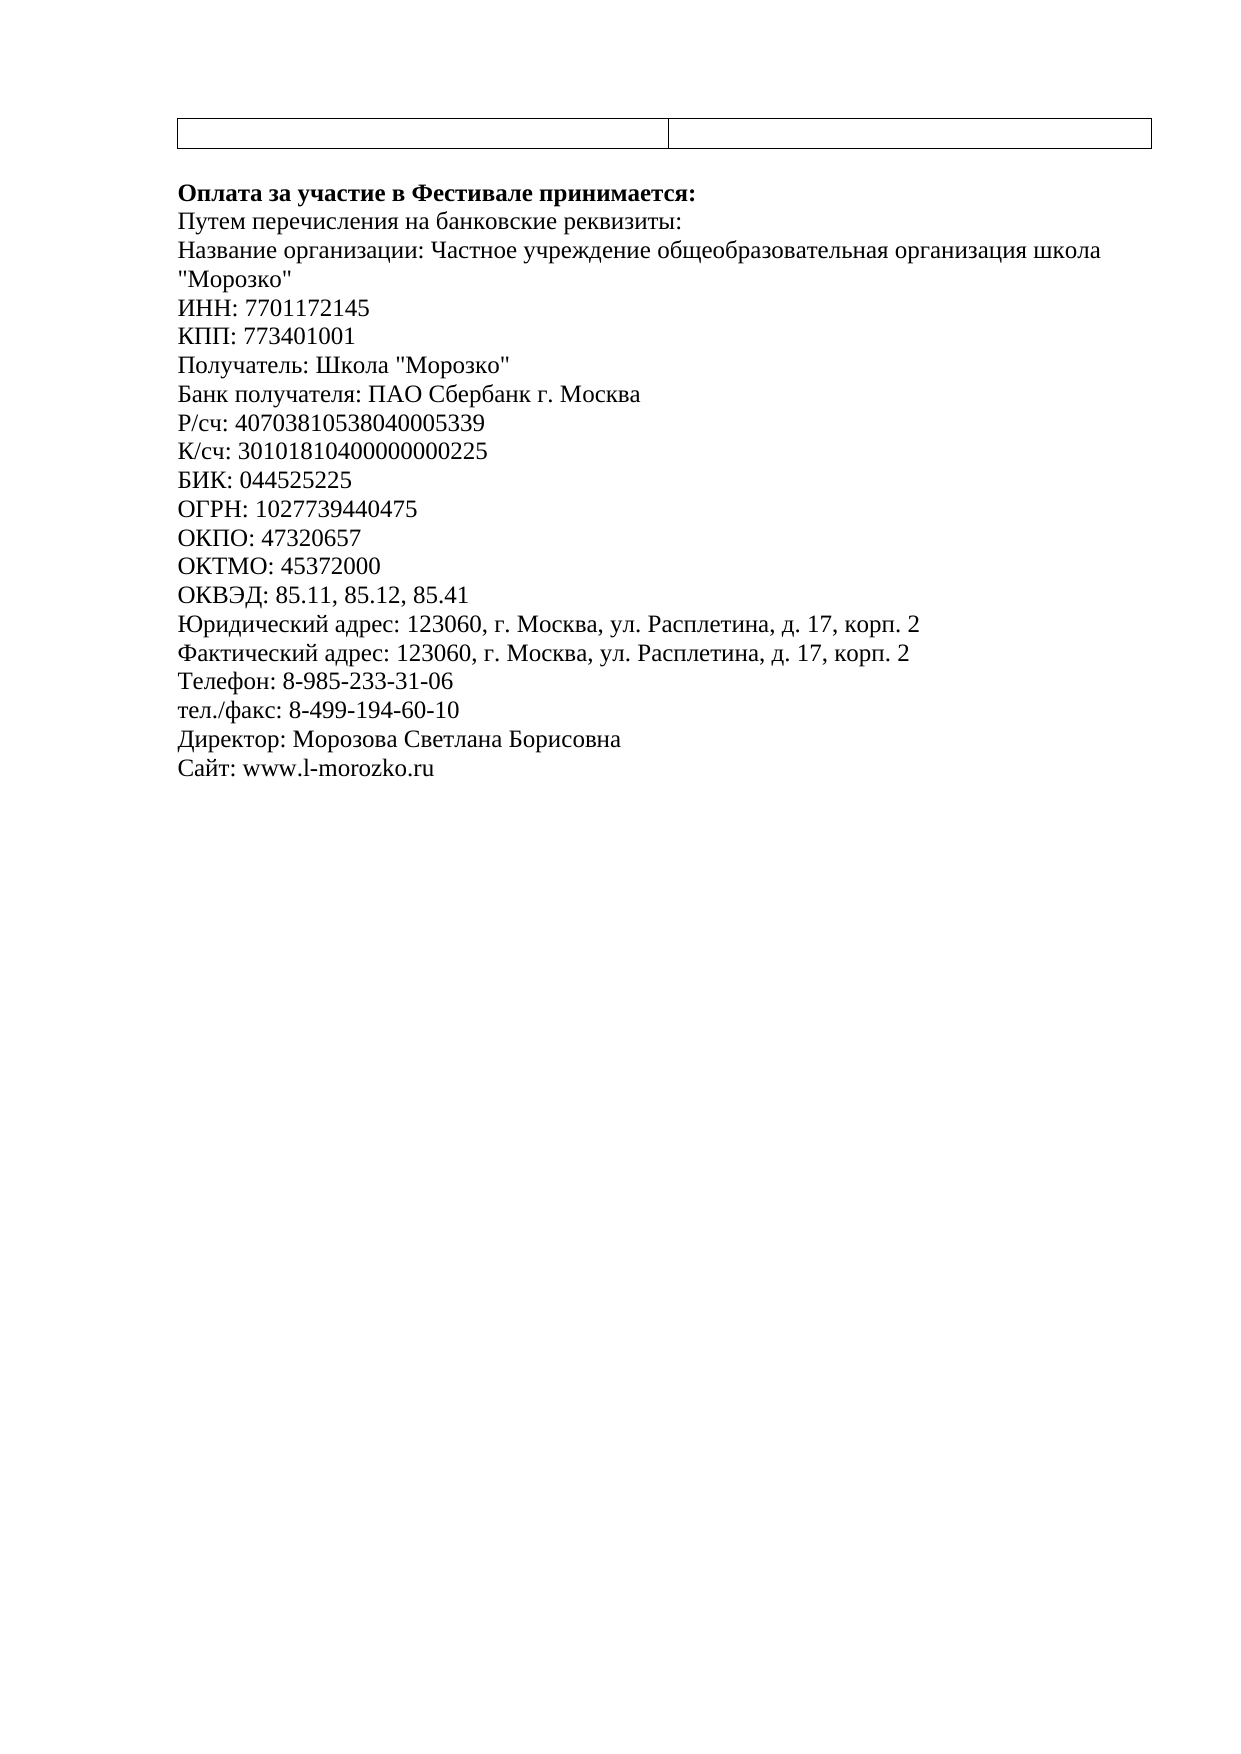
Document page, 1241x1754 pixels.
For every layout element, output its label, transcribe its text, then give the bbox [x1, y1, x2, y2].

text Название организации: Частное учреждение общеобразовательная организация школа [177, 235, 1152, 264]
text БИК: 044525225 [177, 465, 1152, 494]
text ОКВЭД: 85.11, 85.12, 85.41 [177, 580, 1152, 609]
text Сайт: www.l-morozko.ru [177, 753, 1152, 781]
text Юридический адрес: 123060, г. Москва, ул. Расплетина, д. 17, корп. 2 [177, 609, 1152, 638]
text Фактический адрес: 123060, г. Москва, ул. Расплетина, д. 17, корп. 2 [177, 638, 1152, 666]
text ИНН: 7701172145 [177, 293, 1152, 321]
text Получатель: Школа "Морозко" [177, 350, 1152, 379]
text К/сч: 30101810400000000225 [177, 436, 1152, 465]
text тел./факс: 8-499-194-60-10 [177, 695, 1152, 724]
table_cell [669, 119, 1151, 148]
text ОГРН: 1027739440475 [177, 494, 1152, 523]
text Путем перечисления на банковские реквизиты: [177, 206, 1152, 235]
text Банк получателя: ПАО Сбербанк г. Москва [177, 379, 1152, 408]
text Телефон: 8-985-233-31-06 [177, 666, 1152, 695]
text Директор: Морозова Светлана Борисовна [177, 724, 1152, 753]
text Оплата за участие в Фестивале принимается: [177, 178, 1152, 206]
text "Морозко" [177, 264, 1152, 293]
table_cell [178, 119, 668, 148]
text ОКТМО: 45372000 [177, 551, 1152, 580]
text КПП: 773401001 [177, 321, 1152, 350]
text ОКПО: 47320657 [177, 523, 1152, 551]
text Р/сч: 40703810538040005339 [177, 408, 1152, 436]
